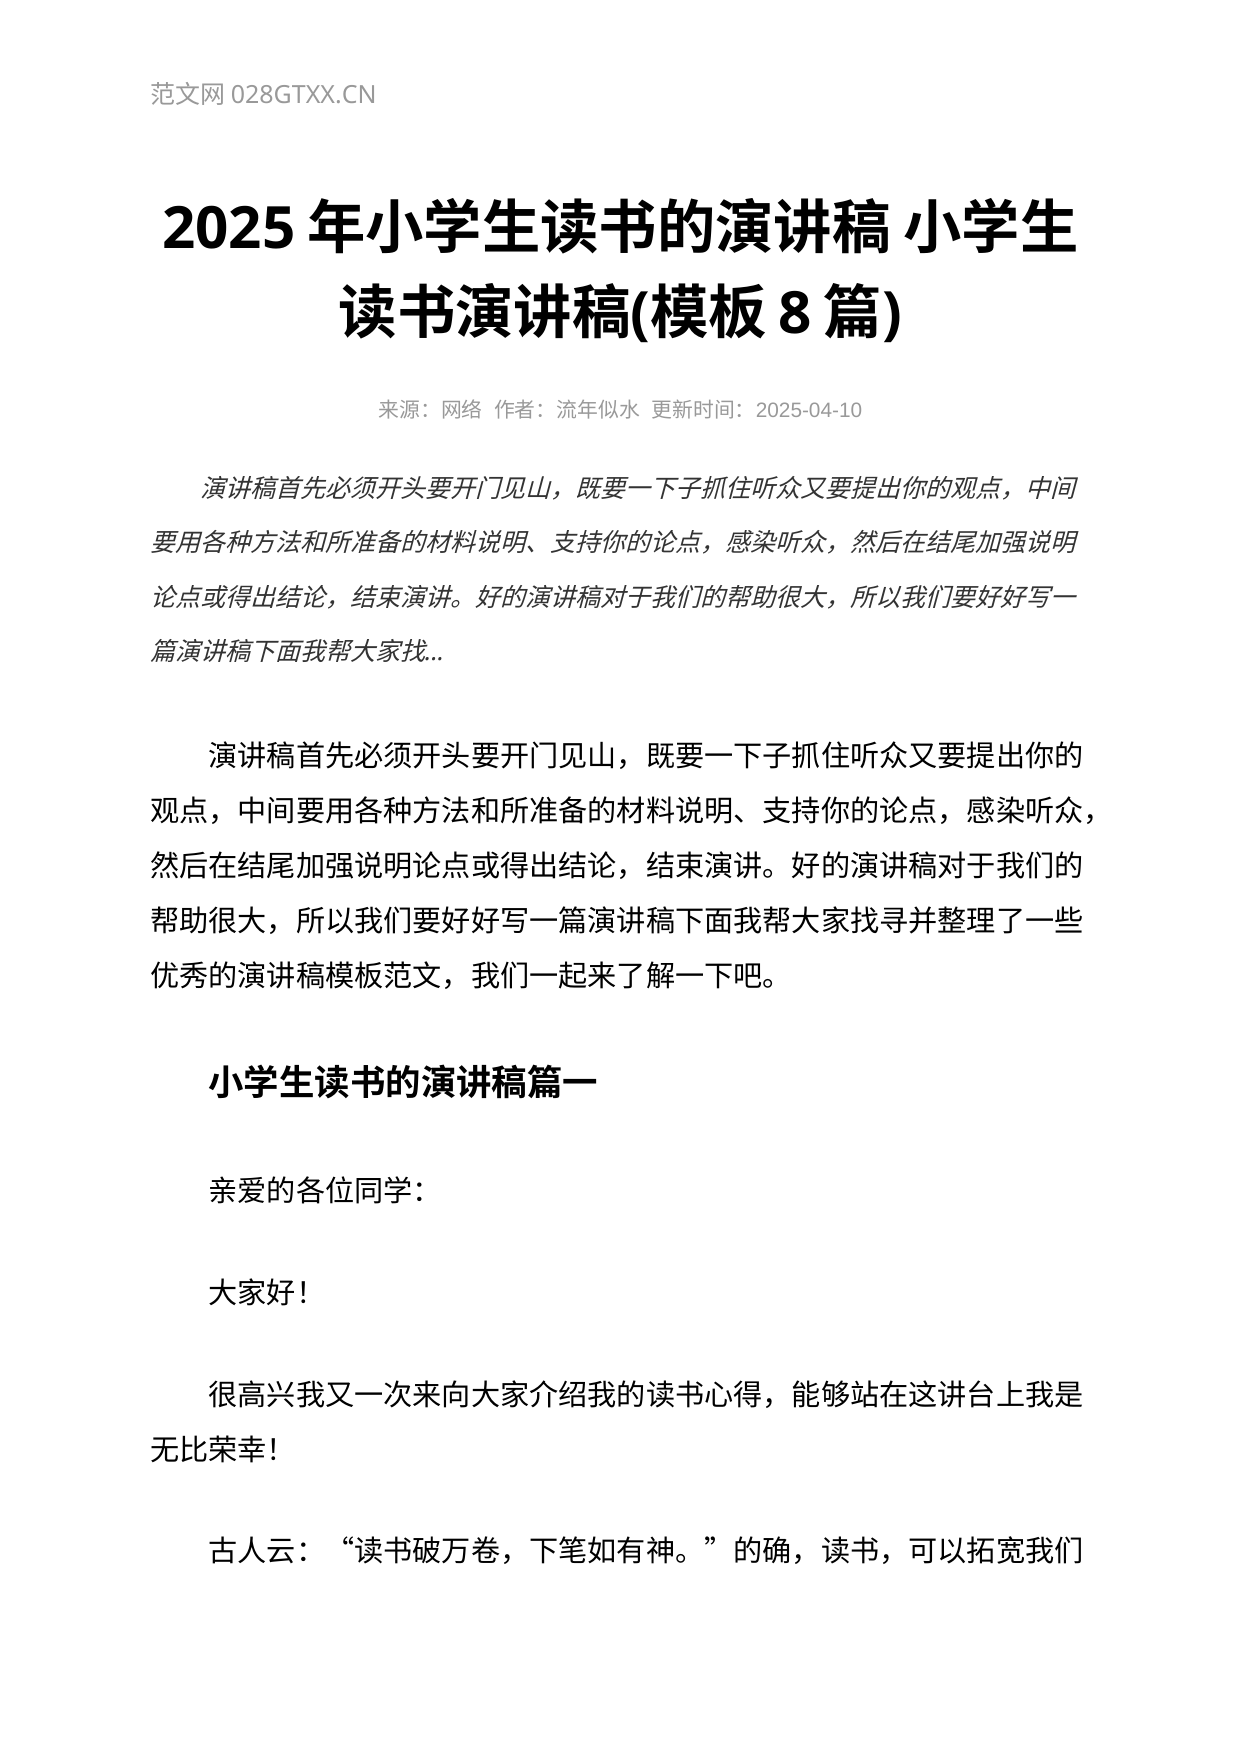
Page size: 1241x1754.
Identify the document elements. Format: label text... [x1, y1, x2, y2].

text 很高兴我又一次来向大家介绍我的读书心得，能够站在这讲台上我是无比荣幸！ [150, 1371, 1090, 1468]
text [150, 1528, 1090, 1570]
text 演讲稿首先必须开头要开门见山，既要一下子抓住听众又要提出你的观点，中间要用各种方法和所准备的材料说明、支持你的论点，感染听众，然后在结尾加强说明论点或得出结论，结束演讲。好的演讲稿对于我们的帮助很大，所以我们要好好写一篇演讲稿下面我帮大家找... [150, 468, 1090, 668]
text 大家好！ [150, 1269, 1090, 1312]
text 演讲稿首先必须开头要开门见山，既要一下子抓住听众又要提出你的观点，中间要用各种方法和所准备的材料说明、支持你的论点，感染听众，然后在结尾加强说明论点或得出结论，结束演讲。好的演讲稿对于我们的帮助很大，所以我们要好好写一篇演讲稿下面我帮大家找寻并整理了一些优秀的演讲稿模板范文，我们一起来了解一下吧。 [150, 733, 1090, 995]
text 小学生读书的演讲稿篇一 [150, 1054, 1090, 1106]
subtitle 2025年小学生读书的演讲稿 小学生读书演讲稿(模板8篇) [150, 181, 1090, 351]
text 来源：网络 作者：流年似水 更新时间：2025-04-10 [150, 398, 1090, 422]
text 亲爱的各位同学： [150, 1168, 1090, 1210]
